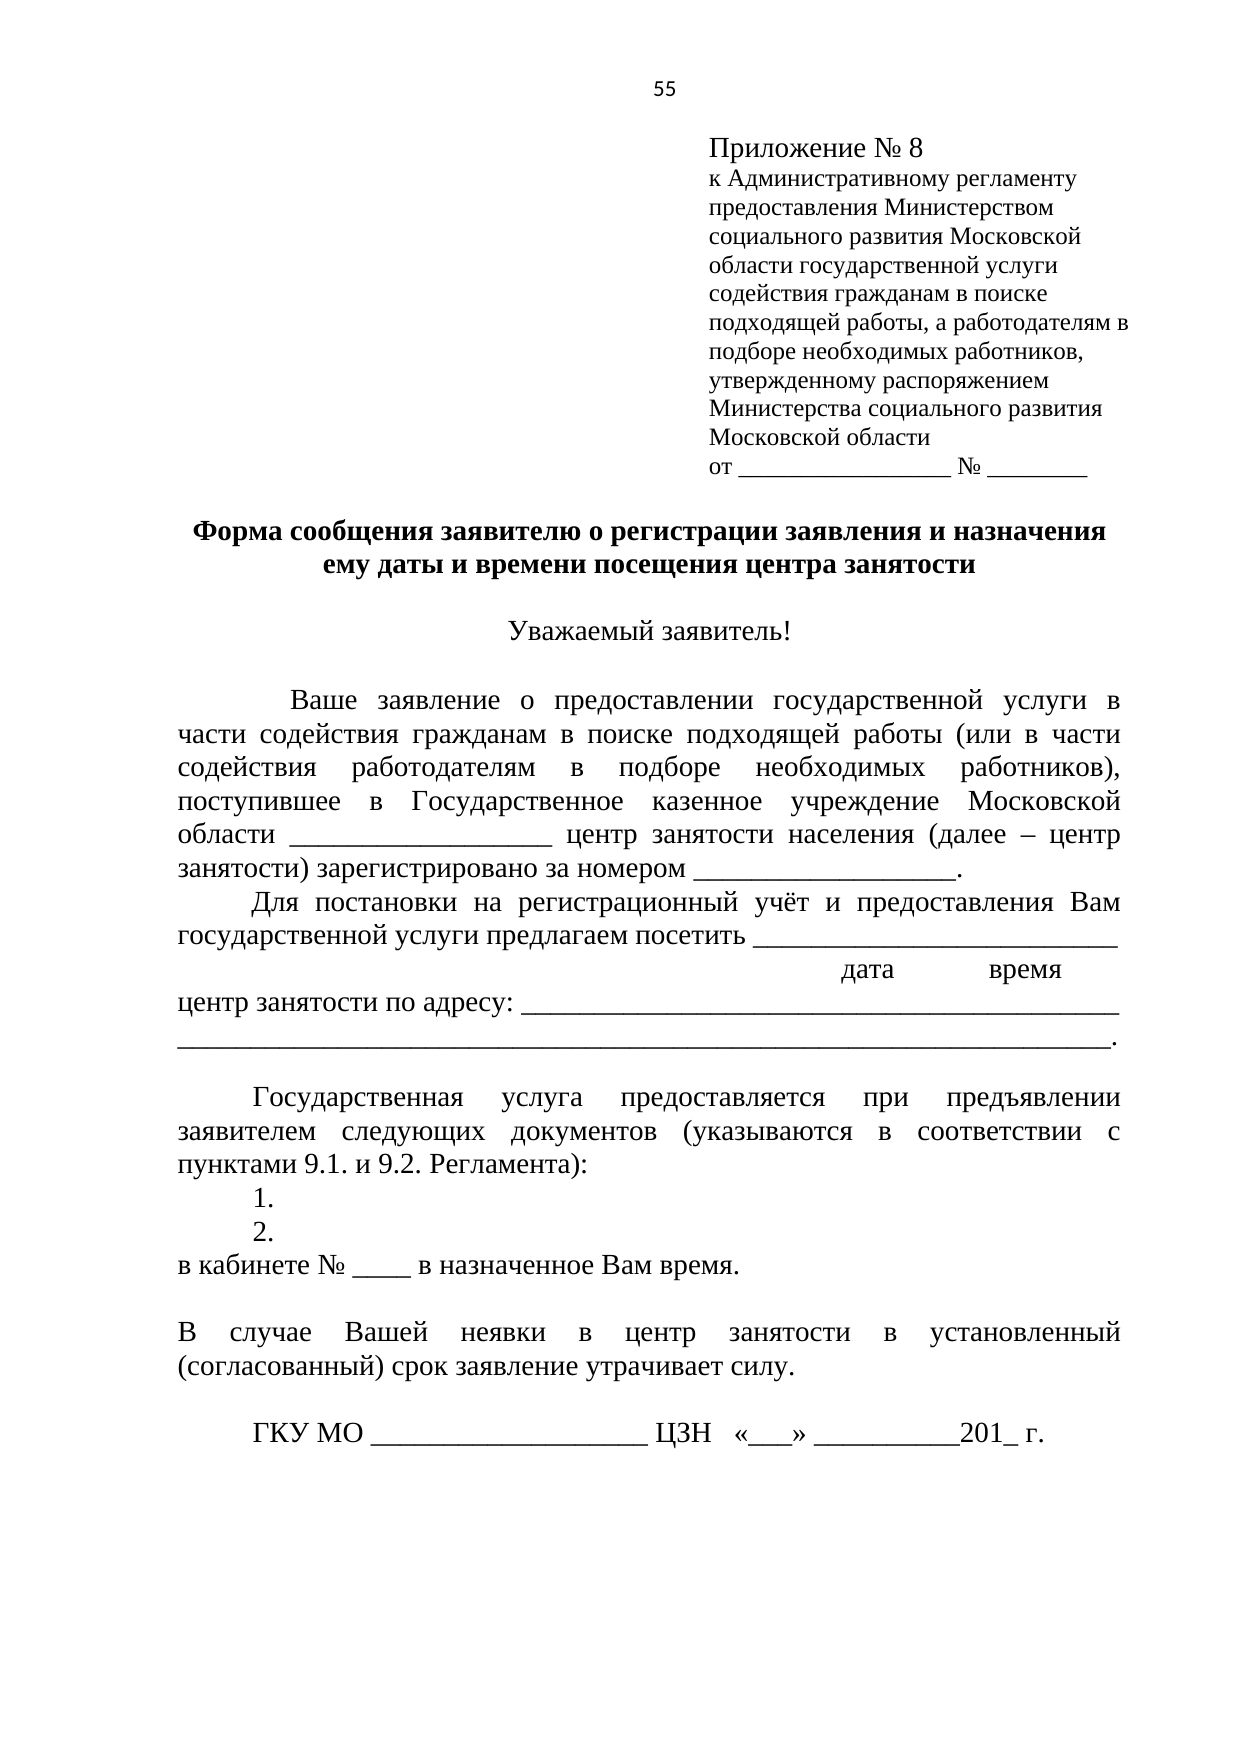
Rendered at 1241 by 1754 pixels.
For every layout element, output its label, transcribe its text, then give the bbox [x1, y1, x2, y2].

text от _________________ № ________ [709, 451, 1152, 480]
text 2. [177, 1214, 1122, 1247]
text В случае Вашей неявки в центр занятости в установленный (согласованный) срок заявление утрачивает силу. [177, 1314, 1122, 1381]
text к Административному регламенту предоставления Министерством социального развития Московской области государственной услуги содействия гражданам в поиске подходящей работы, а работодателям в подборе необходимых работников, утвержденному распоряжением Министерства социального развития Московской области [709, 163, 1152, 451]
text 1. [177, 1180, 1122, 1214]
text центр занятости по адресу: _________________________________________ [177, 984, 1122, 1018]
text Для постановки на регистрационный учёт и предоставления Вам государственной услуги предлагаем посетить _________________________ [177, 884, 1122, 951]
text ________________________________________________________________. [177, 1018, 1122, 1051]
text Уважаемый заявитель! [177, 613, 1122, 647]
text дата время [177, 951, 1122, 984]
text Государственная услуга предоставляется при предъявлении заявителем следующих документов (указываются в соответствии с пунктами 9.1. и 9.2. Регламента): [177, 1079, 1122, 1180]
text ГКУ МО ___________________ ЦЗН «___» __________201_ г. [177, 1415, 1122, 1448]
text Ваше заявление о предоставлении государственной услуги в части содействия гражданам в поиске подходящей работы (или в части содействия работодателям в подборе необходимых работников), поступившее в Государственное казенное учреждение Московской области __________________ центр занятости населения (далее – центр занятости) зарегистрировано за номером __________________. [177, 682, 1122, 884]
text в кабинете № ____ в назначенное Вам время. [177, 1247, 1122, 1281]
text Приложение № 8 [709, 130, 1152, 163]
text Форма сообщения заявителю о регистрации заявления и назначения ему даты и времени посещения центра занятости [177, 513, 1122, 580]
